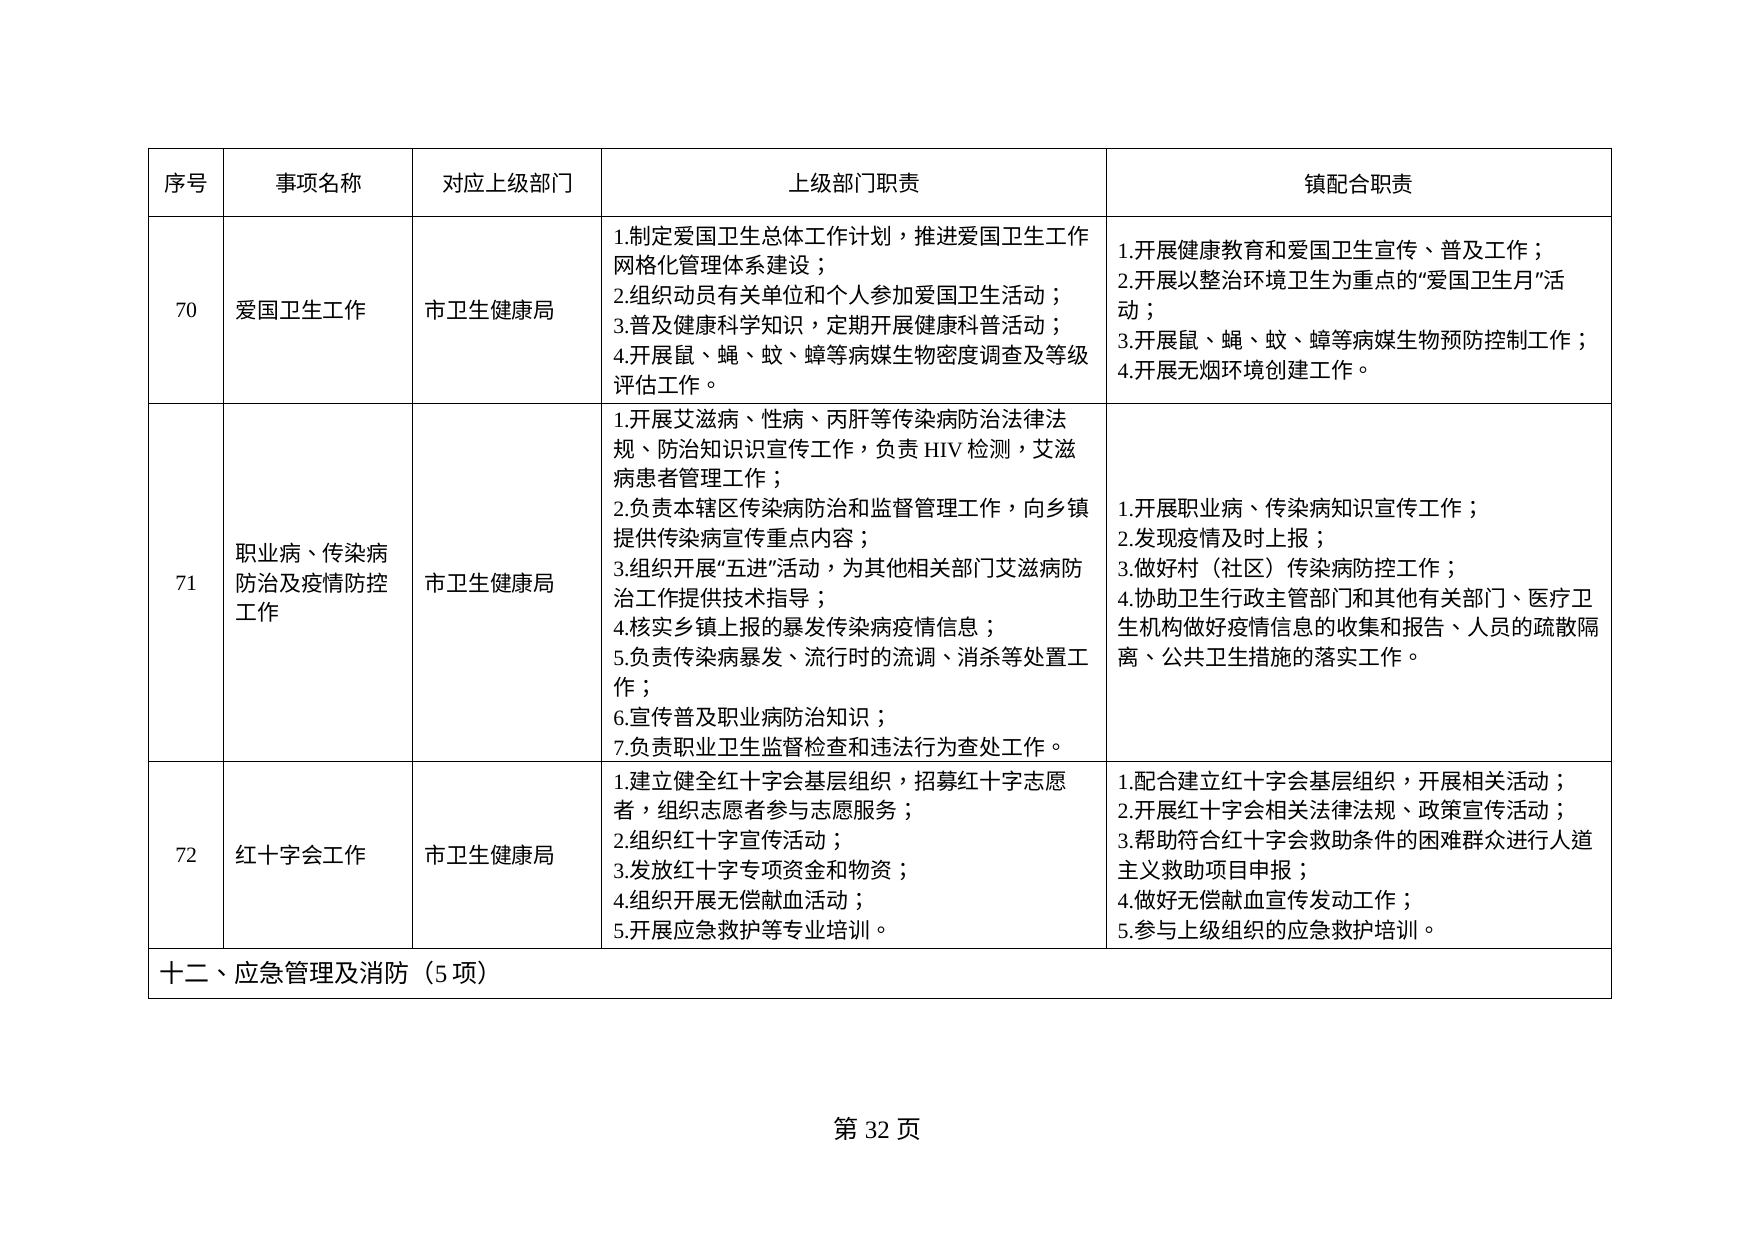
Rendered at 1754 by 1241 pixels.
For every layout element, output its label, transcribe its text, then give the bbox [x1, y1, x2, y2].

table_cell 1.建立健全红十字会基层组织，招募红十字志愿者，组织志愿者参与志愿服务； 2.组织红十字宣传活动； 3.发放红十字专项资金和物资； 4.组织开展无偿献血活动； 5.开展应急救护等专业培训。 [602, 762, 1106, 948]
table_cell 市卫生健康局 [413, 404, 601, 761]
table_cell 市卫生健康局 [413, 762, 601, 948]
table_cell 72 [149, 762, 223, 948]
table_cell 1.配合建立红十字会基层组织，开展相关活动； 2.开展红十字会相关法律法规、政策宣传活动； 3.帮助符合红十字会救助条件的困难群众进行人道主义救助项目申报； 4.做好无偿献血宣传发动工作； 5.参与上级组织的应急救护培训。 [1107, 762, 1611, 948]
table_cell 71 [149, 404, 223, 761]
table_cell 70 [149, 217, 223, 403]
table_cell 爱国卫生工作 [224, 217, 412, 403]
table_header 上级部门职责 [602, 149, 1106, 216]
table_cell 1.开展艾滋病、性病、丙肝等传染病防治法律法规、防治知识识宣传工作，负责HIV检测，艾滋病患者管理工作； 2.负责本辖区传染病防治和监督管理工作，向乡镇提供传染病宣传重点内容； 3.组织开展“五进”活动，为其他相关部门艾滋病防治工作提供技术指导； 4.核实乡镇上报的暴发传染病疫情信息； 5.负责传染病暴发、流行时的流调、消杀等处置工作； 6.宣传普及职业病防治知识； 7.负责职业卫生监督检查和违法行为查处工作。 [602, 404, 1106, 761]
table_header 序号 [149, 149, 223, 216]
table_header 对应上级部门 [413, 149, 601, 216]
table_header 镇配合职责 [1107, 149, 1611, 216]
table_cell 红十字会工作 [224, 762, 412, 948]
table_cell 1.制定爱国卫生总体工作计划，推进爱国卫生工作网格化管理体系建设； 2.组织动员有关单位和个人参加爱国卫生活动； 3.普及健康科学知识，定期开展健康科普活动； 4.开展鼠、蝇、蚊、蟑等病媒生物密度调查及等级评估工作。 [602, 217, 1106, 403]
table_cell 十二、应急管理及消防（5项） [149, 949, 1611, 998]
table_cell 职业病、传染病防治及疫情防控工作 [224, 404, 412, 761]
table_header 事项名称 [224, 149, 412, 216]
table_cell 市卫生健康局 [413, 217, 601, 403]
table_cell 1.开展职业病、传染病知识宣传工作； 2.发现疫情及时上报； 3.做好村（社区）传染病防控工作； 4.协助卫生行政主管部门和其他有关部门、医疗卫生机构做好疫情信息的收集和报告、人员的疏散隔离、公共卫生措施的落实工作。 [1107, 404, 1611, 761]
table_cell 1.开展健康教育和爱国卫生宣传、普及工作； 2.开展以整治环境卫生为重点的“爱国卫生月”活动； 3.开展鼠、蝇、蚊、蟑等病媒生物预防控制工作； 4.开展无烟环境创建工作。 [1107, 217, 1611, 403]
